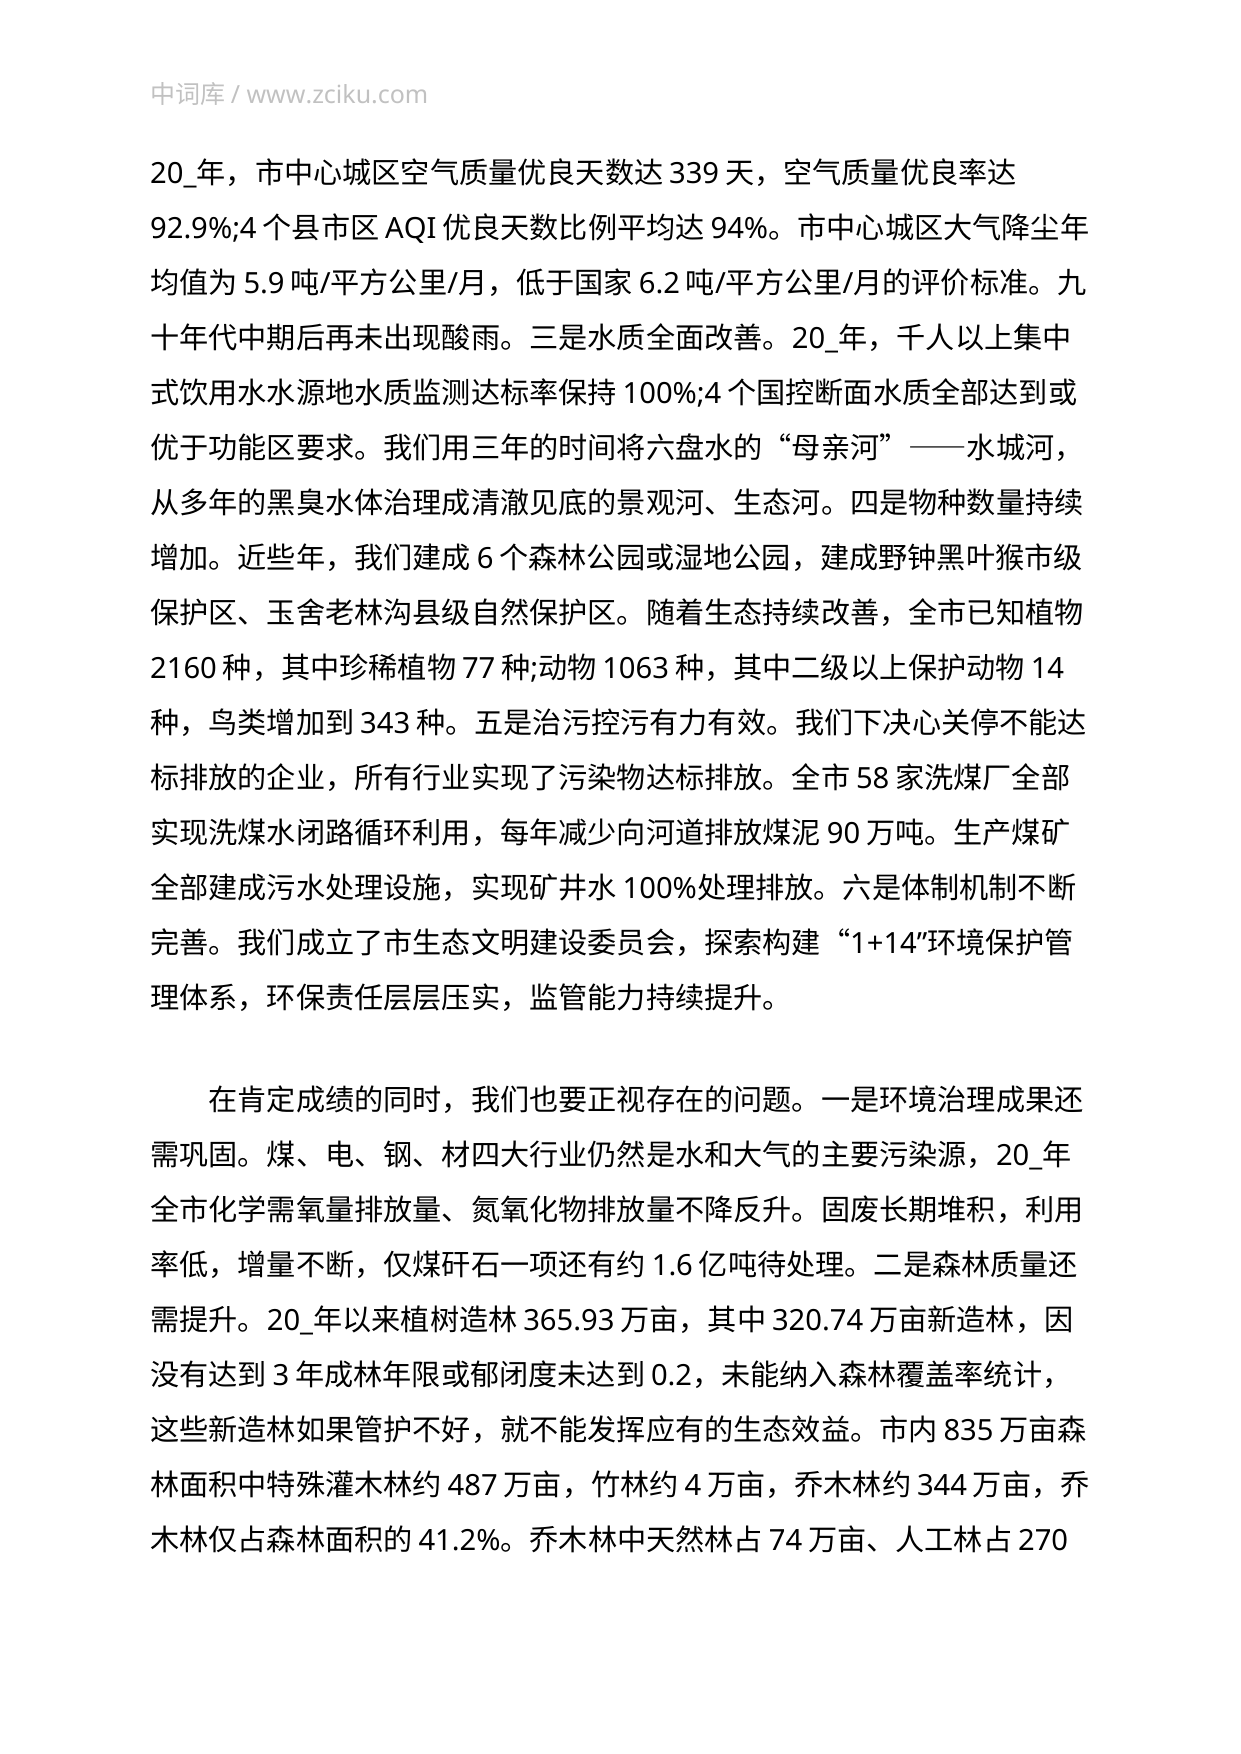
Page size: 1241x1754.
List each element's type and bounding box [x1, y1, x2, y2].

text [150, 150, 1090, 1017]
text [150, 1076, 1090, 1559]
